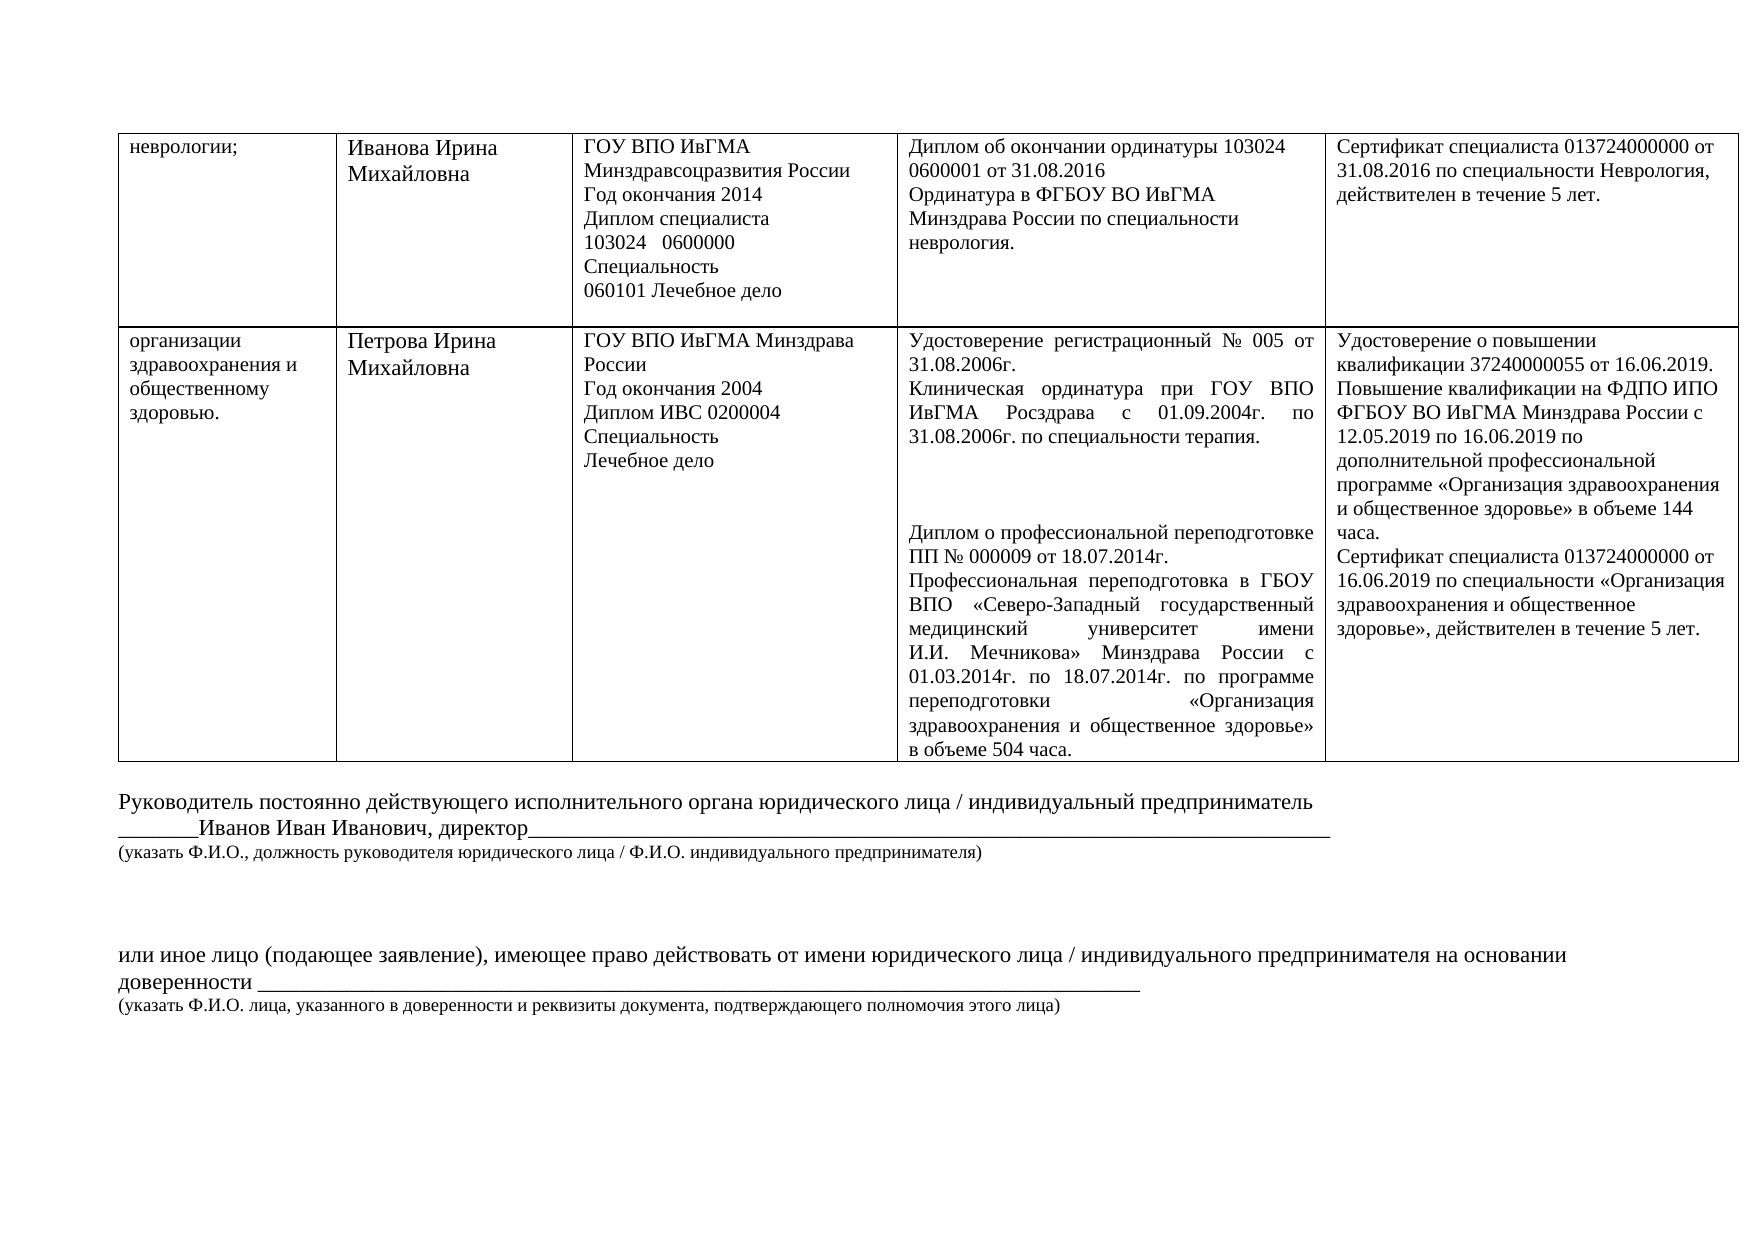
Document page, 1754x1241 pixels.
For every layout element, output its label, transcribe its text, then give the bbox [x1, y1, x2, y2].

table_cell ГОУ ВПО ИвГМА Минздрава России Год окончания 2004 Диплом ИВС 0200004 Специальность Лечебное дело [573, 328, 897, 761]
text _______Иванов Иван Иванович, директор______________________________________________________________________ [118, 814, 1636, 841]
table_cell Сертификат специалиста 013724000000 от 31.08.2016 по специальности Неврология, действителен в течение 5 лет. [1326, 134, 1738, 326]
text (указать Ф.И.О., должность руководителя юридического лица / Ф.И.О. индивидуального предпринимателя) [118, 841, 1636, 862]
text или иное лицо (подающее заявление), имеющее право действовать от имени юридического лица / индивидуального предпринимателя на основании доверенности _____________________________________________________________________________ [118, 941, 1636, 994]
table_cell организации здравоохранения и общественному здоровью. [119, 328, 336, 761]
table_cell Иванова Ирина Михайловна [337, 134, 572, 326]
table_cell Петрова Ирина Михайловна [337, 328, 572, 761]
table_cell Диплом об окончании ординатуры 103024 0600001 от 31.08.2016 Ординатура в ФГБОУ ВО ИвГМА Минздрава России по специальности неврология. [898, 134, 1325, 326]
table_cell ГОУ ВПО ИвГМА Минздравсоцразвития России Год окончания 2014 Диплом специалиста 103024 0600000 Специальность 060101 Лечебное дело [573, 134, 897, 326]
table_cell Удостоверение регистрационный № 005 от 31.08.2006г. Клиническая ординатура при ГОУ ВПО ИвГМА Росздрава с 01.09.2004г. по 31.08.2006г. по специальности терапия. Диплом о профессиональной переподготовке ПП № 000009 от 18.07.2014г. Профессиональная переподготовка в ГБОУ ВПО «Северо-Западный государственный медицинский университет имени И.И. Мечникова» Минздрава России с 01.03.2014г. по 18.07.2014г. по программе переподготовки «Организация здравоохранения и общественное здоровье» в объеме 504 часа. [898, 328, 1325, 761]
table_cell неврологии; [119, 134, 336, 326]
text Руководитель постоянно действующего исполнительного органа юридического лица / индивидуальный предприниматель [118, 788, 1636, 814]
table_cell Удостоверение о повышении квалификации 37240000055 от 16.06.2019. Повышение квалификации на ФДПО ИПО ФГБОУ ВО ИвГМА Минздрава России с 12.05.2019 по 16.06.2019 по дополнительной профессиональной программе «Организация здравоохранения и общественное здоровье» в объеме 144 часа. Сертификат специалиста 013724000000 от 16.06.2019 по специальности «Организация здравоохранения и общественное здоровье», действителен в течение 5 лет. [1326, 328, 1738, 761]
text (указать Ф.И.О. лица, указанного в доверенности и реквизиты документа, подтверждающего полномочия этого лица) [118, 994, 1636, 1016]
